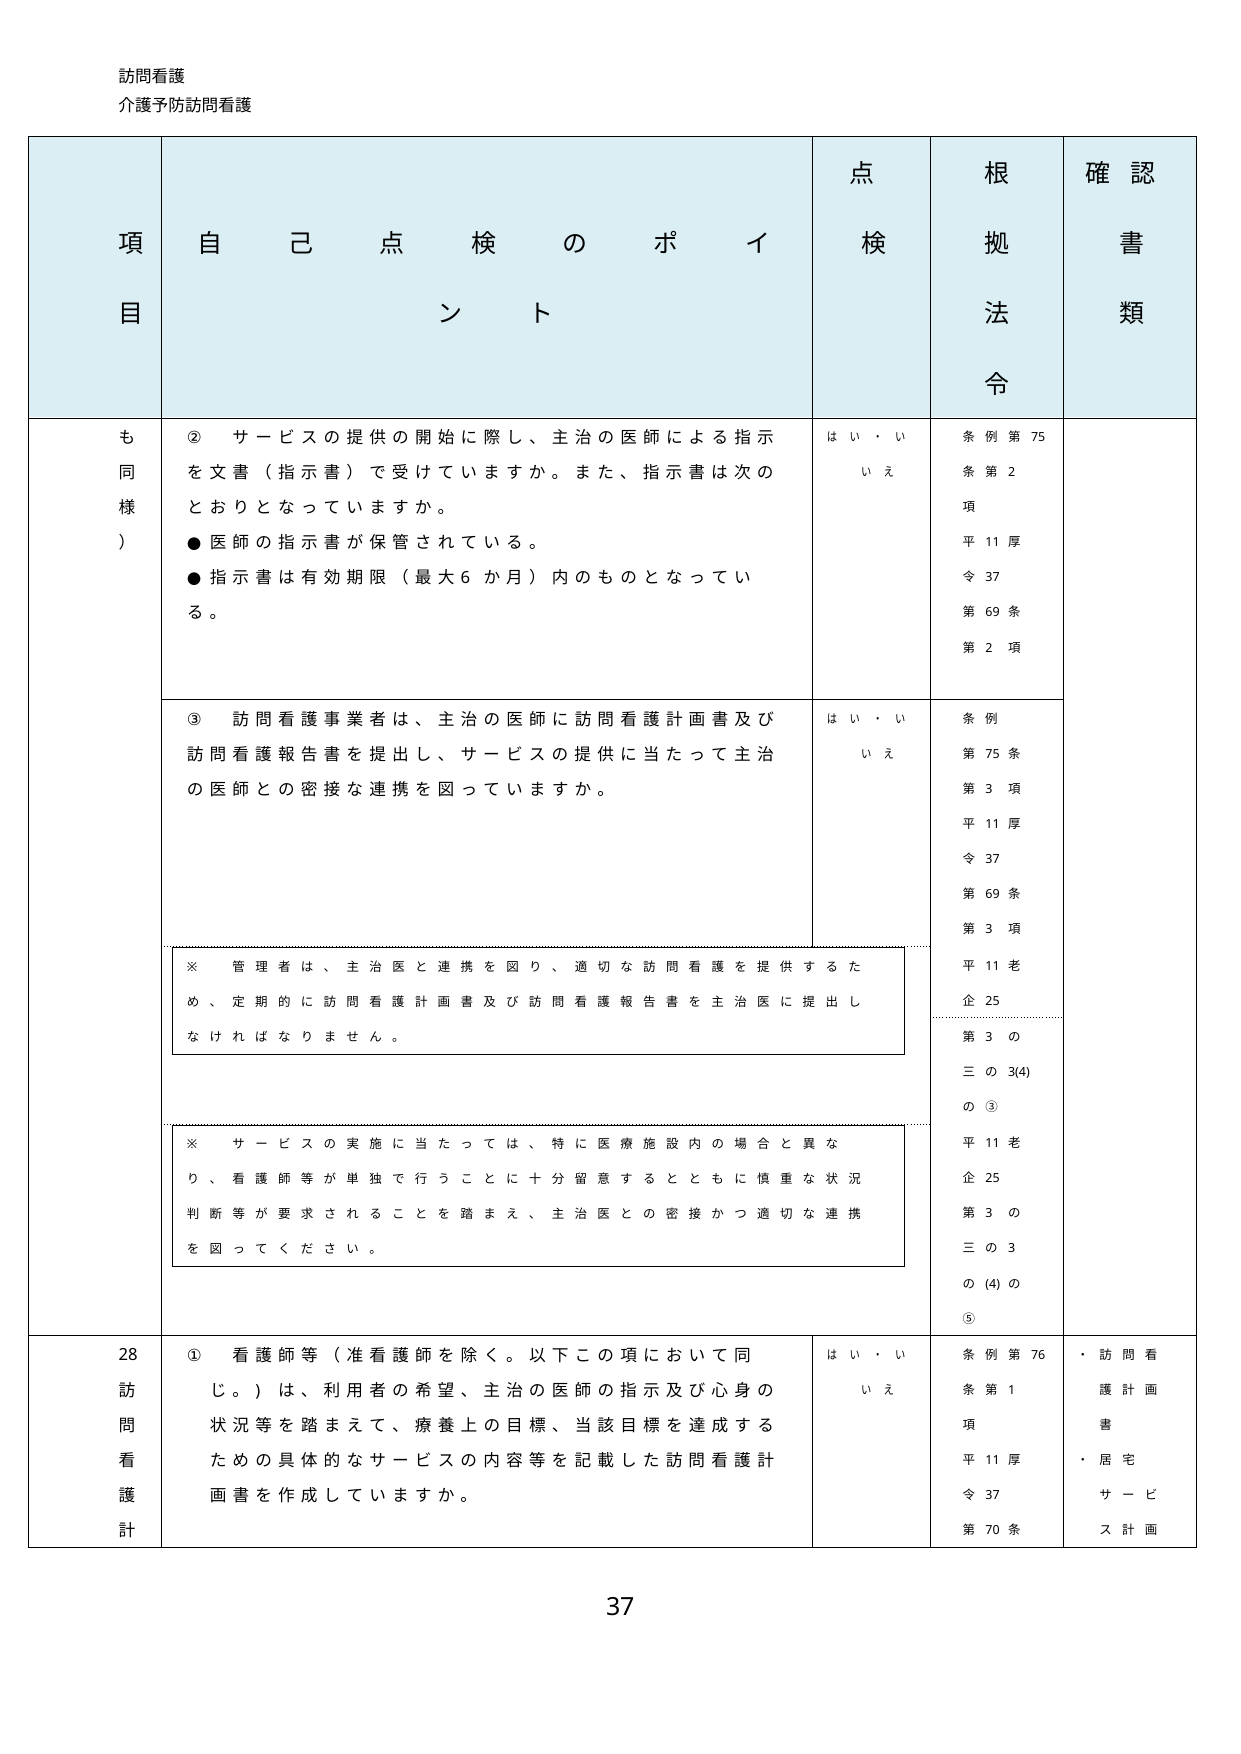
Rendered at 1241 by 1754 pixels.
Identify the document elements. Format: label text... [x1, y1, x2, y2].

table_header 根拠法令 [931, 137, 1063, 417]
table_cell 第3の三の3(4)の③ [931, 1017, 1063, 1124]
table_cell ② サービスの提供の開始に際し、主治の医師による指示を文書（指示書）で受けていますか。また、指示書は次のとおりとなっていますか。 ● 医師の指示書が保管されている。 ● 指示書は有効期限（最大6か月）内のものとなっている。 [162, 419, 812, 699]
table_cell 条例 第75条第3項 平11厚令37 第69条第3項 [931, 700, 1063, 946]
table_header 項目 [29, 137, 161, 417]
table_header 自 己 点 検 の ポ イ ン ト [162, 137, 812, 417]
table_header 点 検 [813, 137, 930, 417]
table_cell 条例第76条第1項 平11厚令37 第70条第1項 [931, 1336, 1063, 1547]
table_cell はい・いいえ [813, 700, 930, 946]
table_cell はい・いいえ [813, 419, 930, 699]
table_cell はい・いいえ [813, 1336, 930, 1547]
table_header 確認書類 [1064, 137, 1196, 417]
table_cell 平11老企25 [931, 946, 1063, 1017]
table_cell ③ 訪問看護事業者は、主治の医師に訪問看護計画書及び訪問看護報告書を提出し、サービスの提供に当たって主治の医師との密接な連携を図っていますか。 [162, 700, 812, 946]
table_cell ・訪問看護計画書 ・居宅サービス計画書 ・診療記録 ・訪問看護報告書 [1064, 1336, 1196, 1547]
table_cell 28 訪問看護計画書及び訪問看護報告書の作成 [29, 1336, 161, 1547]
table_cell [162, 1336, 812, 1547]
table_cell [162, 946, 930, 1124]
table_cell 条例第75条第2項 平11厚令37 第69条第2項 [931, 419, 1063, 699]
table_cell [162, 1124, 930, 1335]
table_cell 平11老企25 第3の三の3の(4)の⑤ [931, 1124, 1063, 1335]
